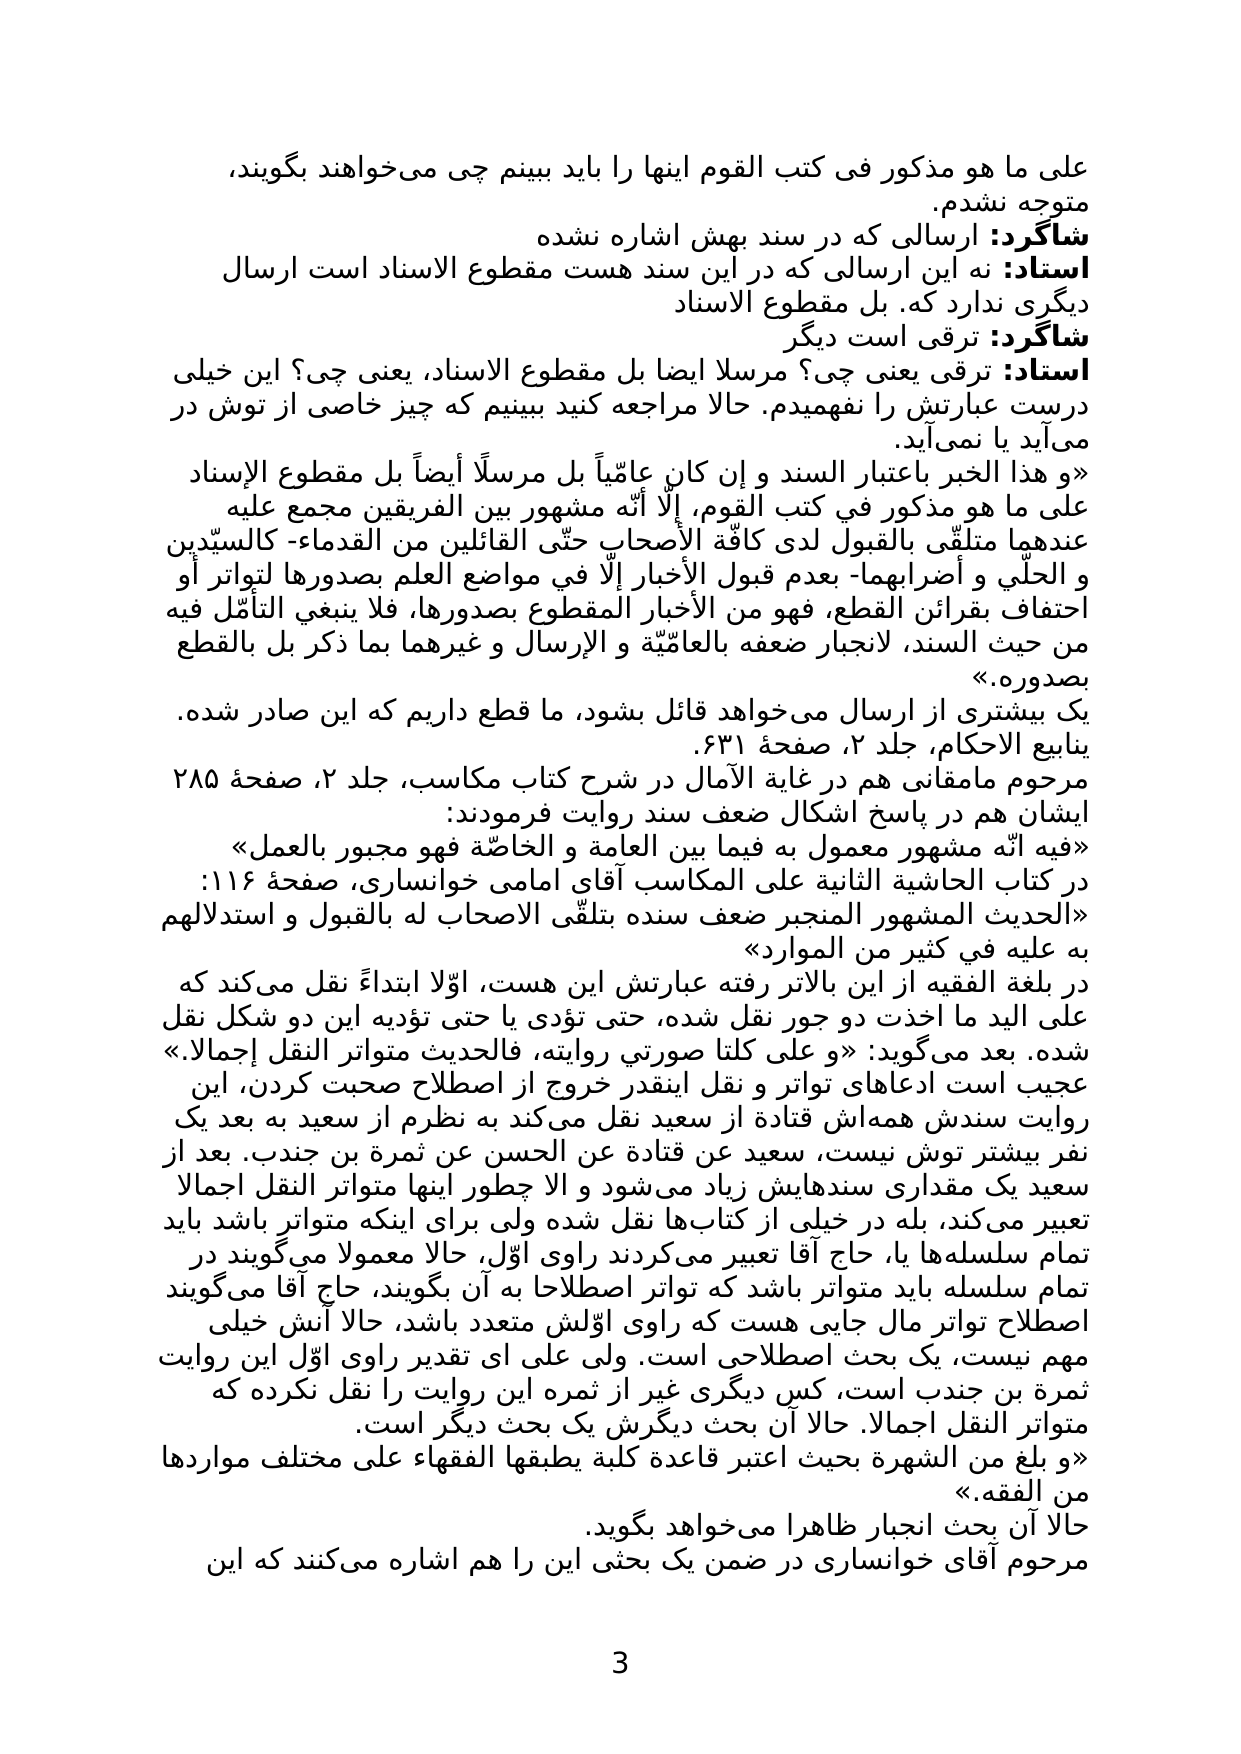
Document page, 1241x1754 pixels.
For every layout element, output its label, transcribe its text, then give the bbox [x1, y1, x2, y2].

text شاگرد: ارسالی که در سند بهش اشاره نشده [150, 218, 1090, 252]
text «و بلغ من الشهرة بحيث اعتبر قاعدة كلبة يطبقها الفقهاء على مختلف مواردها من الفقه.» [150, 1440, 1090, 1508]
text در بلغة الفقیه از این بالاتر رفته عبارتش این هست، اوّلا ابتداءً نقل می‌کند که علی الید ما اخذت دو جور نقل شده، حتی تؤدی یا حتی تؤدیه این دو شکل نقل شده. بعد می‌گوید: «و على كلتا صورتي روايته، فالحديث متواتر النقل إجمالا.» [150, 965, 1090, 1067]
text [150, 1542, 1090, 1576]
text در کتاب الحاشیة الثانیة علی المکاسب آقای امامی خوانساری، صفحۀ‌ ۱۱۶: [150, 863, 1090, 897]
text استاد: ترقی یعنی چی؟ مرسلا ایضا بل مقطوع الاسناد، یعنی چی؟ این خیلی درست عبارتش را نفهمیدم. حالا مراجعه کنید ببینیم که چیز خاصی از توش در می‌آید یا نمی‌آید. [150, 354, 1090, 456]
text عجیب است ادعاهای تواتر و نقل اینقدر خروج از اصطلاح صحبت کردن، این روایت سندش همه‌اش قتادة از سعید نقل می‌کند به نظرم از سعید به بعد یک نفر بیشتر توش نیست، سعید عن قتادة عن الحسن عن ثمرة بن جندب. بعد از سعید یک مقداری سندهایش زیاد می‌شود و الا چطور اینها متواتر النقل اجمالا تعبیر می‌کند، بله در خیلی از کتاب‌ها نقل شده ولی برای اینکه متواتر باشد باید تمام سلسله‌ها یا، حاج آقا تعبیر می‌کردند راوی اوّل، حالا معمولا می‌گویند در تمام سلسله باید متواتر باشد که تواتر اصطلاحا به آن بگویند، حاج آقا می‌گویند اصطلاح تواتر مال جایی هست که راوی اوّلش متعدد باشد، حالا آنش خیلی مهم نیست، یک بحث اصطلاحی است. ولی علی ای تقدیر راوی اوّل این روایت ثمرة بن جندب است، کس دیگری غیر از ثمره این روایت را نقل نکرده که متواتر النقل اجمالا. حالا آن بحث دیگرش یک بحث دیگر است. [150, 1067, 1090, 1440]
text شاگرد: ترقی است دیگر [150, 320, 1090, 354]
text «و هذا الخبر باعتبار السند و إن كان عامّياً بل مرسلًا أيضاً بل مقطوع الإسناد على ما هو مذكور في كتب القوم، إلّا أنّه مشهور بين الفريقين مجمع عليه عندهما متلقّى بالقبول لدى كافّة الأصحاب حتّى القائلين من القدماء- كالسيّدين و الحلّي و أضرابهما- بعدم قبول الأخبار إلّا في مواضع العلم بصدورها لتواتر أو احتفاف بقرائن القطع، فهو من الأخبار المقطوع بصدورها، فلا ينبغي التأمّل فيه من حيث السند، لانجبار ضعفه بالعامّيّة و الإرسال و غيرهما بما ذكر بل بالقطع بصدوره.» [150, 456, 1090, 693]
text یک بیشتری از ارسال می‌خواهد قائل بشود، ما قطع داریم که این صادر شده. ینابیع الاحکام، جلد ۲، صفحۀ ۶۳۱. [150, 693, 1090, 761]
text مرحوم مامقانی هم در غایة الآمال در شرح کتاب مکاسب، جلد ۲، صفحۀ ۲۸۵ ایشان هم در پاسخ اشکال ضعف سند روایت فرمودند: [150, 761, 1090, 829]
text حالا آن بحث انجبار ظاهرا می‌خواهد بگوید. [150, 1508, 1090, 1542]
text استاد: نه این ارسالی که در این سند هست مقطوع الاسناد است ارسال دیگری ندارد که. بل مقطوع الاسناد [150, 252, 1090, 320]
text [150, 150, 1090, 218]
text «الحديث المشهور المنجبر ضعف سنده بتلقّى الاصحاب له بالقبول و استدلالهم به عليه في كثير من الموارد» [150, 897, 1090, 965]
text «فيه انّه مشهور معمول به فيما بين العامة و الخاصّة فهو مجبور بالعمل» [150, 829, 1090, 863]
